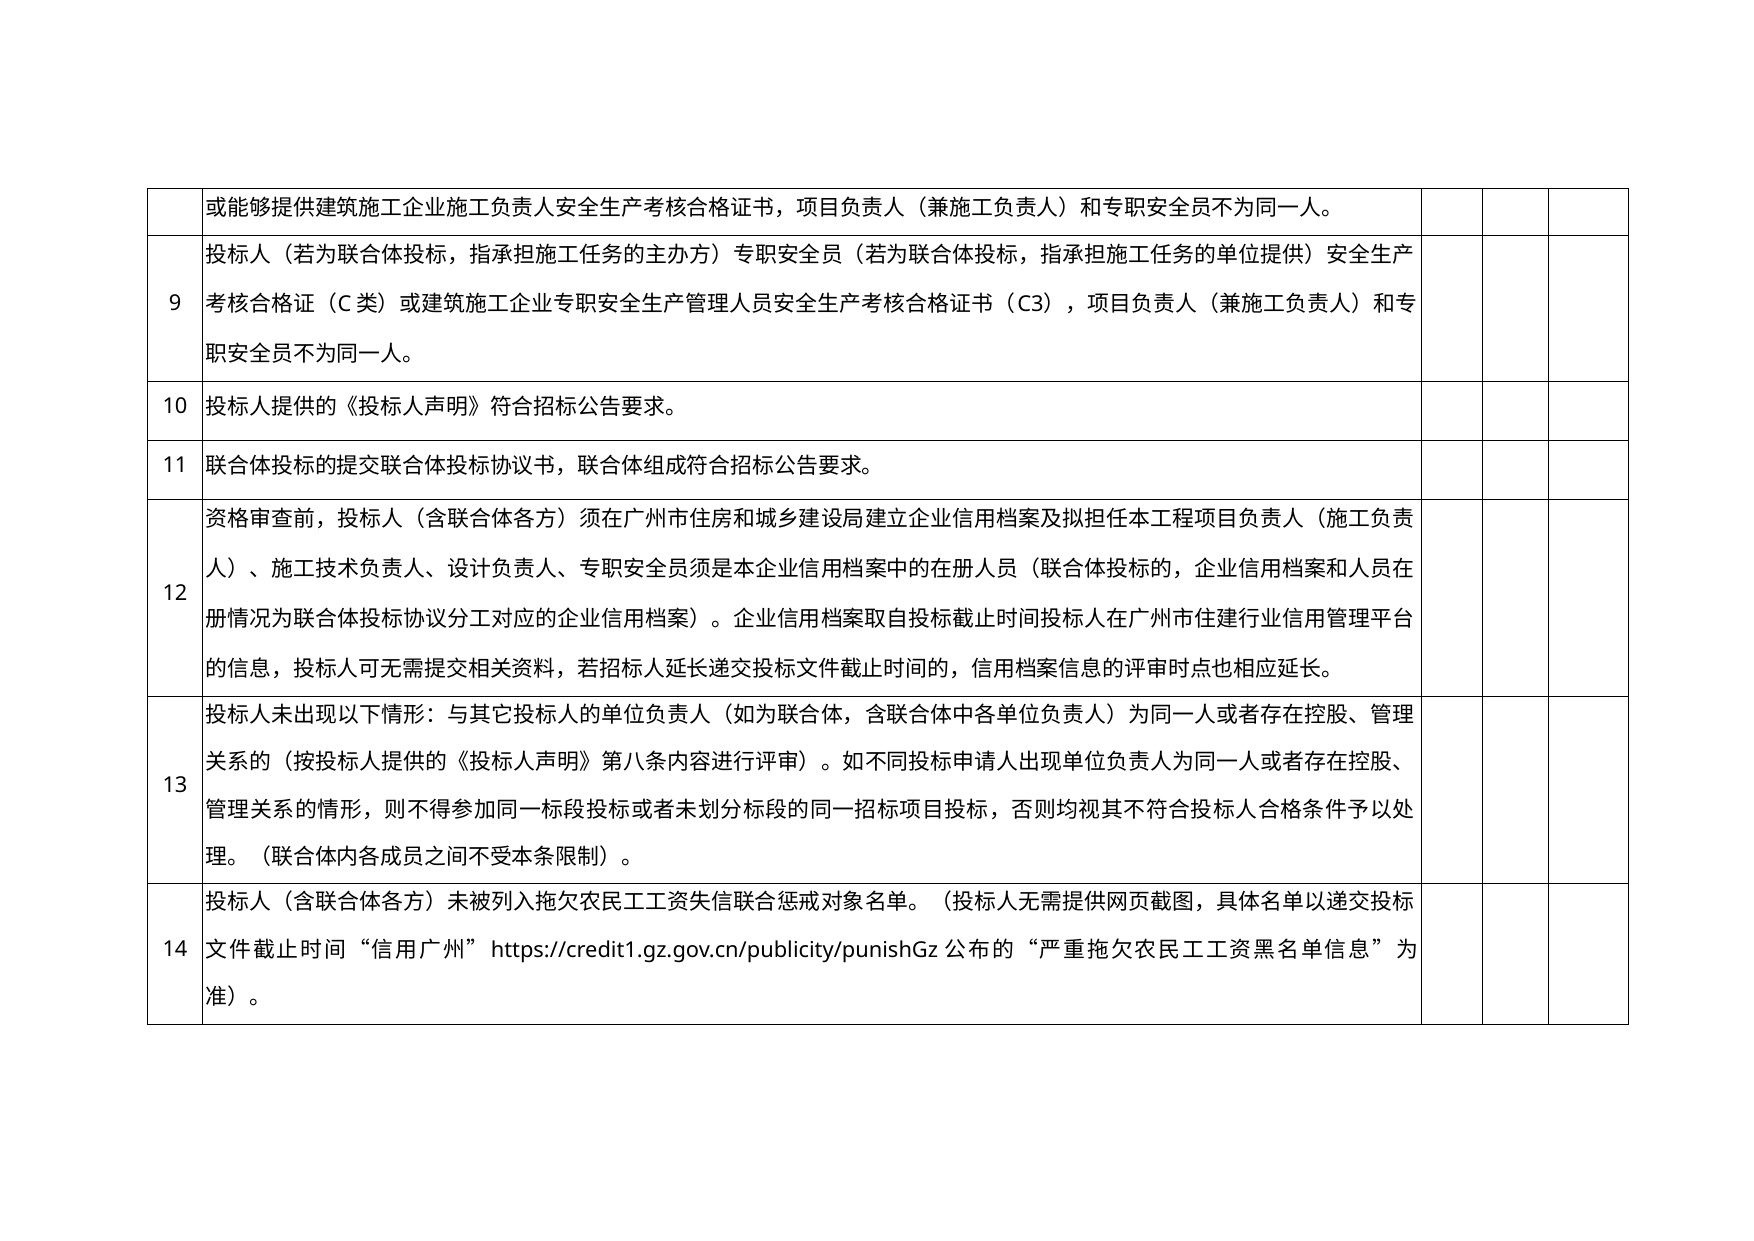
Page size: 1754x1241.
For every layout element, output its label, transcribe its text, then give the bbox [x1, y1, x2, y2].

table_cell [1422, 441, 1482, 499]
table_cell [1422, 500, 1482, 696]
table_cell [1483, 697, 1548, 883]
table_cell [1549, 884, 1628, 1023]
table_cell 13 [148, 697, 202, 883]
table_cell [1422, 382, 1482, 440]
table_cell 11 [148, 441, 202, 499]
table_cell [1549, 441, 1628, 499]
table_cell 8 [148, 189, 202, 235]
table_cell [1549, 382, 1628, 440]
table_cell [1483, 189, 1548, 235]
table_cell 投标人未出现以下情形：与其它投标人的单位负责人（如为联合体，含联合体中各单位负责人）为同一人或者存在控股、管理关系的（按投标人提供的《投标人声明》第八条内容进行评审）。如不同投标申请人出现单位负责人为同一人或者存在控股、管理关系的情形，则不得参加同一标段投标或者未划分标段的同一招标项目投标，否则均视其不符合投标人合格条件予以处理。（联合体内各成员之间不受本条限制）。 [203, 697, 1421, 883]
table_cell [1483, 500, 1548, 696]
table_cell 9 [148, 236, 202, 381]
table_cell [1483, 382, 1548, 440]
table_cell 联合体投标的提交联合体投标协议书，联合体组成符合招标公告要求。 [203, 441, 1421, 499]
table_cell [1483, 236, 1548, 381]
table_cell [1549, 697, 1628, 883]
table_cell [1549, 236, 1628, 381]
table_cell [203, 189, 1421, 235]
table_cell [1549, 500, 1628, 696]
table_cell 12 [148, 500, 202, 696]
table_cell [1422, 697, 1482, 883]
table_cell 投标人（含联合体各方）未被列入拖欠农民工工资失信联合惩戒对象名单。（投标人无需提供网页截图，具体名单以递交投标文件截止时间“信用广州”https://credit1.gz.gov.cn/publicity/punishGz公布的“严重拖欠农民工工资黑名单信息”为准）。 [203, 884, 1421, 1023]
table_cell [1422, 236, 1482, 381]
table_cell [1483, 884, 1548, 1023]
table_cell [1422, 884, 1482, 1023]
table_cell 投标人（若为联合体投标，指承担施工任务的主办方）专职安全员（若为联合体投标，指承担施工任务的单位提供）安全生产考核合格证（C类）或建筑施工企业专职安全生产管理人员安全生产考核合格证书（C3），项目负责人（兼施工负责人）和专职安全员不为同一人。 [203, 236, 1421, 381]
table_cell [1483, 441, 1548, 499]
table_cell 14 [148, 884, 202, 1023]
table_cell 投标人提供的《投标人声明》符合招标公告要求。 [203, 382, 1421, 440]
table_cell 资格审查前，投标人（含联合体各方）须在广州市住房和城乡建设局建立企业信用档案及拟担任本工程项目负责人（施工负责人）、施工技术负责人、设计负责人、专职安全员须是本企业信用档案中的在册人员（联合体投标的，企业信用档案和人员在册情况为联合体投标协议分工对应的企业信用档案）。企业信用档案取自投标截止时间投标人在广州市住建行业信用管理平台的信息，投标人可无需提交相关资料，若招标人延长递交投标文件截止时间的，信用档案信息的评审时点也相应延长。 [203, 500, 1421, 696]
table_cell [1422, 189, 1482, 235]
table_cell [1549, 189, 1628, 235]
table_cell 10 [148, 382, 202, 440]
